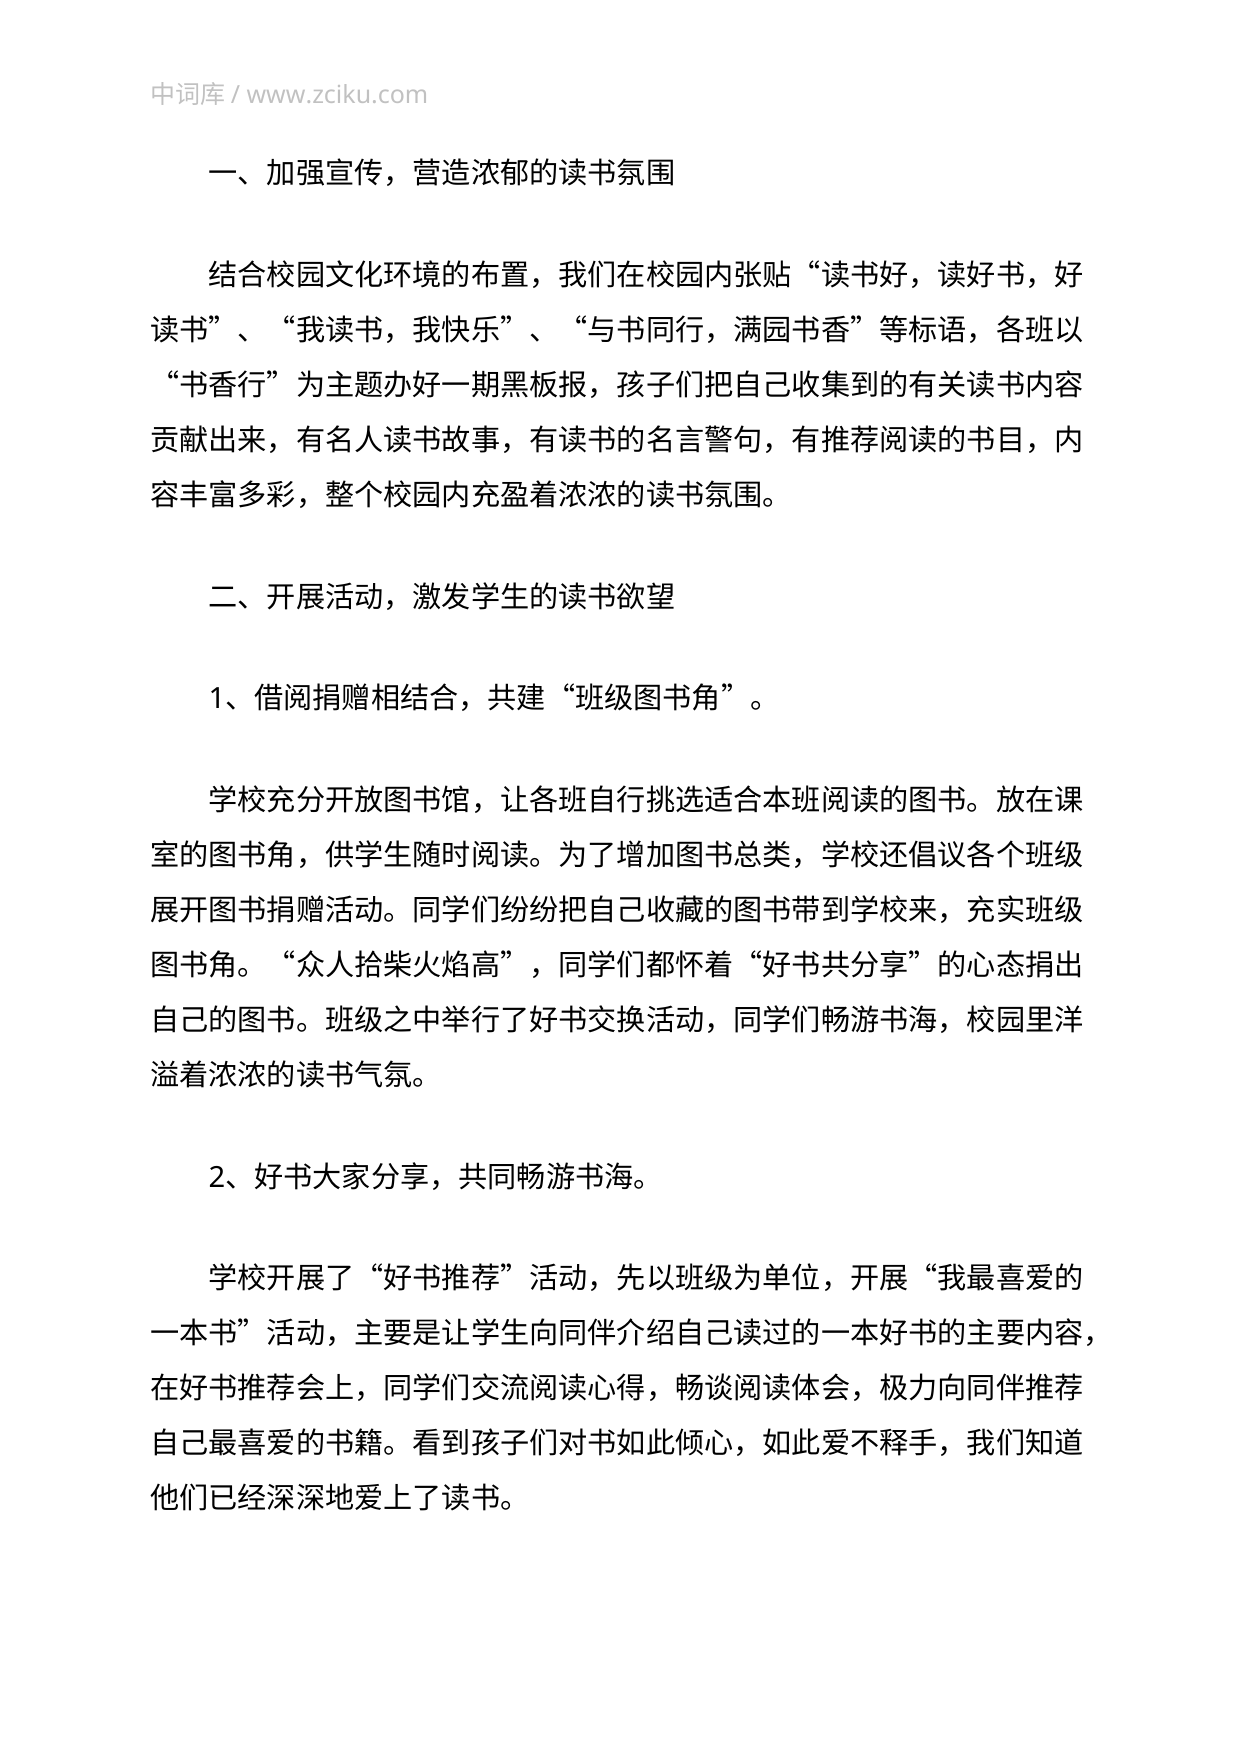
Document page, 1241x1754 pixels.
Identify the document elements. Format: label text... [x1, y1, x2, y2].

text 2、好书大家分享，共同畅游书海。 [150, 1153, 1090, 1196]
text 二、开展活动，激发学生的读书欲望 [150, 573, 1090, 615]
text 学校开展了“好书推荐”活动，先以班级为单位，开展“我最喜爱的一本书”活动，主要是让学生向同伴介绍自己读过的一本好书的主要内容，在好书推荐会上，同学们交流阅读心得，畅谈阅读体会，极力向同伴推荐自己最喜爱的书籍。看到孩子们对书如此倾心，如此爱不释手，我们知道他们已经深深地爱上了读书。 [150, 1255, 1090, 1517]
text 1、借阅捐赠相结合，共建“班级图书角”。 [150, 675, 1090, 717]
text 学校充分开放图书馆，让各班自行挑选适合本班阅读的图书。放在课室的图书角，供学生随时阅读。为了增加图书总类，学校还倡议各个班级展开图书捐赠活动。同学们纷纷把自己收藏的图书带到学校来，充实班级图书角。“众人拾柴火焰高”，同学们都怀着“好书共分享”的心态捐出自己的图书。班级之中举行了好书交换活动，同学们畅游书海，校园里洋溢着浓浓的读书气氛。 [150, 777, 1090, 1094]
text 结合校园文化环境的布置，我们在校园内张贴“读书好，读好书，好读书”、“我读书，我快乐”、“与书同行，满园书香”等标语，各班以“书香行”为主题办好一期黑板报，孩子们把自己收集到的有关读书内容贡献出来，有名人读书故事，有读书的名言警句，有推荐阅读的书目，内容丰富多彩，整个校园内充盈着浓浓的读书氛围。 [150, 252, 1090, 514]
text 一、加强宣传，营造浓郁的读书氛围 [150, 150, 1090, 192]
